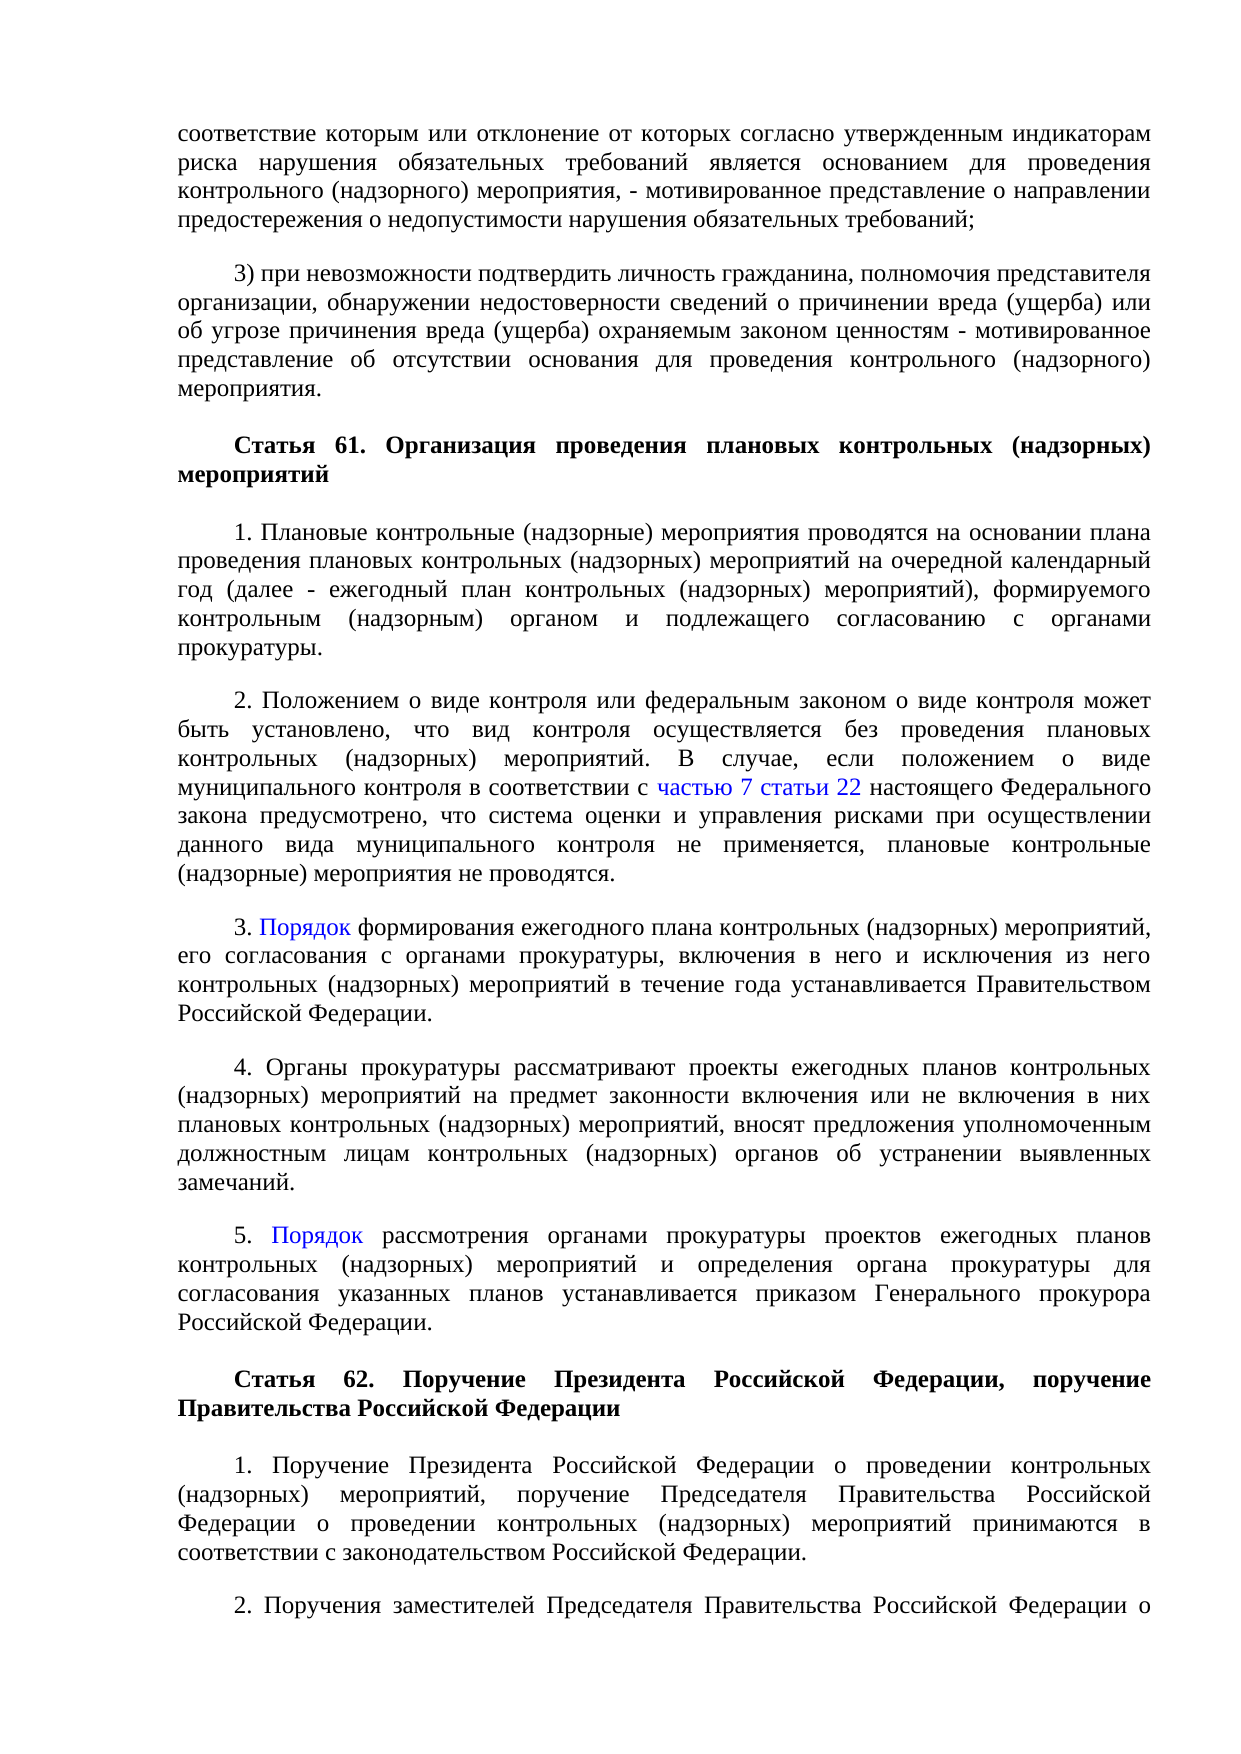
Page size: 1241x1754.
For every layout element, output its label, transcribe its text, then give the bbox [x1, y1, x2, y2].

text 5. Порядок рассмотрения органами прокуратуры проектов ежегодных планов контрольных (надзорных) мероприятий и определения органа прокуратуры для согласования указанных планов устанавливается приказом Генерального прокурора Российской Федерации. [177, 1221, 1152, 1336]
text 3) при невозможности подтвердить личность гражданина, полномочия представителя организации, обнаружении недостоверности сведений о причинении вреда (ущерба) или об угрозе причинения вреда (ущерба) охраняемым законом ценностям - мотивированное представление об отсутствии основания для проведения контрольного (надзорного) мероприятия. [177, 258, 1152, 402]
title Статья 62. Поручение Президента Российской Федерации, поручение Правительства Российской Федерации [177, 1364, 1152, 1422]
text 2. Положением о виде контроля или федеральным законом о виде контроля может быть установлено, что вид контроля осуществляется без проведения плановых контрольных (надзорных) мероприятий. В случае, если положением о виде муниципального контроля в соответствии с частью 7 статьи 22 настоящего Федерального закона предусмотрено, что система оценки и управления рисками при осуществлении данного вида муниципального контроля не применяется, плановые контрольные (надзорные) мероприятия не проводятся. [177, 686, 1152, 887]
text 1. Плановые контрольные (надзорные) мероприятия проводятся на основании плана проведения плановых контрольных (надзорных) мероприятий на очередной календарный год (далее - ежегодный план контрольных (надзорных) мероприятий), формируемого контрольным (надзорным) органом и подлежащего согласованию с органами прокуратуры. [177, 517, 1152, 661]
text 1. Поручение Президента Российской Федерации о проведении контрольных (надзорных) мероприятий, поручение Председателя Правительства Российской Федерации о проведении контрольных (надзорных) мероприятий принимаются в соответствии с законодательством Российской Федерации. [177, 1451, 1152, 1566]
text 4. Органы прокуратуры рассматривают проекты ежегодных планов контрольных (надзорных) мероприятий на предмет законности включения или не включения в них плановых контрольных (надзорных) мероприятий, вносят предложения уполномоченным должностным лицам контрольных (надзорных) органов об устранении выявленных замечаний. [177, 1052, 1152, 1196]
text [177, 118, 1152, 233]
title Статья 61. Организация проведения плановых контрольных (надзорных) мероприятий [177, 431, 1152, 488]
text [177, 1591, 1152, 1619]
text 3. Порядок формирования ежегодного плана контрольных (надзорных) мероприятий, его согласования с органами прокуратуры, включения в него и исключения из него контрольных (надзорных) мероприятий в течение года устанавливается Правительством Российской Федерации. [177, 912, 1152, 1027]
